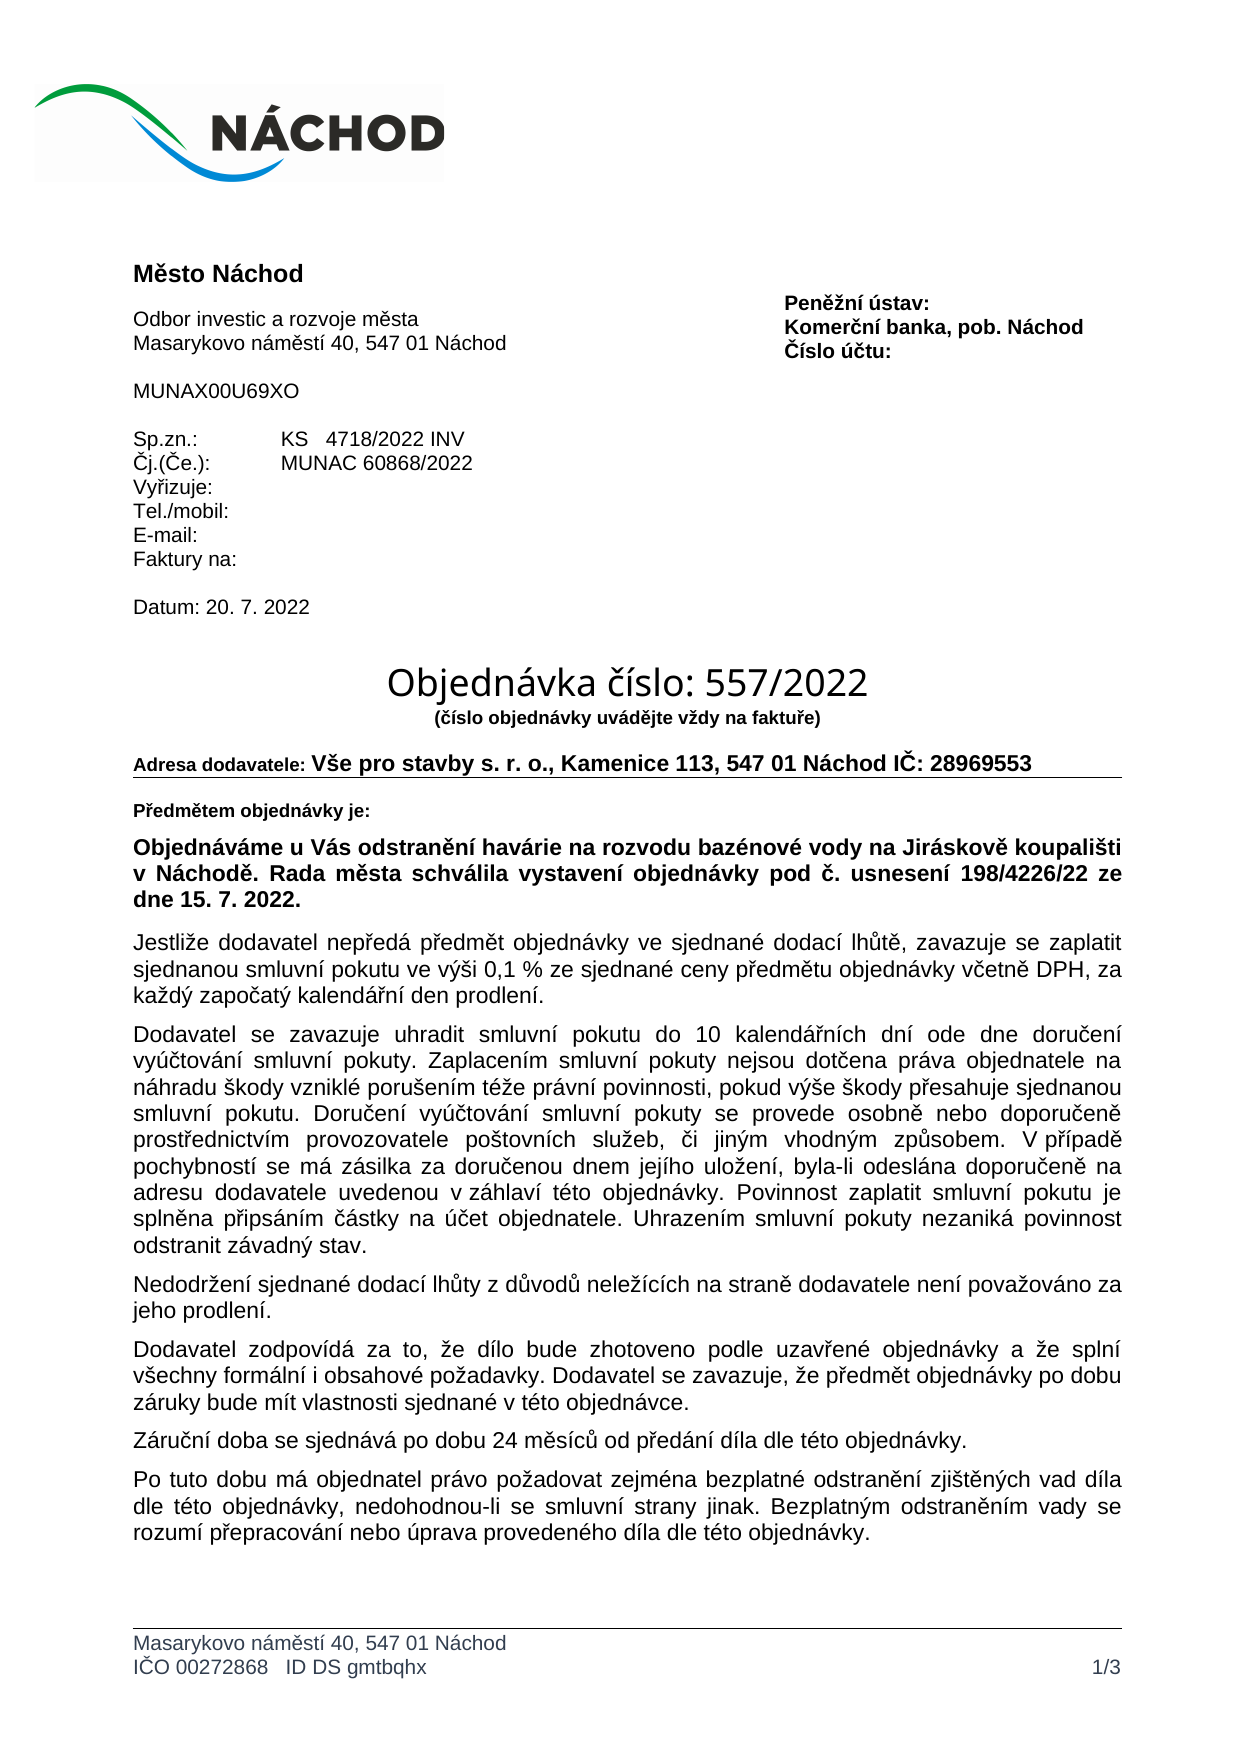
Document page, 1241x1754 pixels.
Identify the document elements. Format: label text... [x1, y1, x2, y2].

text Odbor investic a rozvoje města [133, 307, 1122, 331]
text Datum: 20. 7. 2022 [133, 594, 1122, 618]
text Nedodržení sjednané dodací lhůty z důvodů neležících na straně dodavatele není považováno za jeho prodlení. [133, 1271, 1122, 1323]
text Vyřizuje: [133, 475, 1122, 499]
text Záruční doba se sjednává po dobu 24 měsíců od předání díla dle této objednávky. [133, 1427, 1122, 1454]
text MUNAX00U69XO [133, 379, 1122, 403]
text (číslo objednávky uvádějte vždy na faktuře) [133, 707, 1122, 728]
text Předmětem objednávky je: [133, 799, 1181, 821]
text Jestliže dodavatel nepředá předmět objednávky ve sjednané dodací lhůtě, zavazuje se zaplatit sjednanou smluvní pokutu ve výši 0,1 % ze sjednané ceny předmětu objednávky včetně DPH, za každý započatý kalendářní den prodlení. [133, 929, 1122, 1008]
text E-mail: [133, 523, 1122, 547]
text Sp.zn.: KS 4718/2022 INV [133, 427, 1122, 451]
text Adresa dodavatele: Vše pro stavby s. r. o., Kamenice 113, 547 01 Náchod IČ: 28969553 [133, 750, 1122, 777]
text Faktury na: [133, 547, 1122, 571]
text Masarykovo náměstí 40, 547 01 Náchod [133, 331, 1122, 355]
text Čj.(Če.): MUNAC 60868/2022 [133, 451, 1122, 475]
text Město Náchod [133, 259, 1122, 288]
subtitle Objednávka číslo: 557/2022 [133, 656, 1122, 707]
text Tel./mobil: [133, 499, 1122, 523]
text Dodavatel zodpovídá za to, že dílo bude zhotoveno podle uzavřené objednávky a že splní všechny formální i obsahové požadavky. Dodavatel se zavazuje, že předmět objednávky po dobu záruky bude mít vlastnosti sjednané v této objednávce. [133, 1336, 1122, 1415]
text Objednáváme u Vás odstranění havárie na rozvodu bazénové vody na Jiráskově koupališti v Náchodě. Rada města schválila vystavení objednávky pod č. usnesení 198/4226/22 ze dne 15. 7. 2022. [133, 834, 1122, 913]
text Dodavatel se zavazuje uhradit smluvní pokutu do 10 kalendářních dní ode dne doručení vyúčtování smluvní pokuty. Zaplacením smluvní pokuty nejsou dotčena práva objednatele na náhradu škody vzniklé porušením téže právní povinnosti, pokud výše škody přesahuje sjednanou smluvní pokutu. Doručení vyúčtování smluvní pokuty se provede osobně nebo doporučeně prostřednictvím provozovatele poštovních služeb, či jiným vhodným způsobem. V případě pochybností se má zásilka za doručenou dnem jejího uložení, byla-li odeslána doporučeně na adresu dodavatele uvedenou v záhlaví této objednávky. Povinnost zaplatit smluvní pokutu je splněna připsáním částky na účet objednatele. Uhrazením smluvní pokuty nezaniká povinnost odstranit závadný stav. [133, 1021, 1122, 1258]
text Po tuto dobu má objednatel právo požadovat zejména bezplatné odstranění zjištěných vad díla dle této objednávky, nedohodnou-li se smluvní strany jinak. Bezplatným odstraněním vady se rozumí přepracování nebo úprava provedeného díla dle této objednávky. [133, 1466, 1122, 1545]
